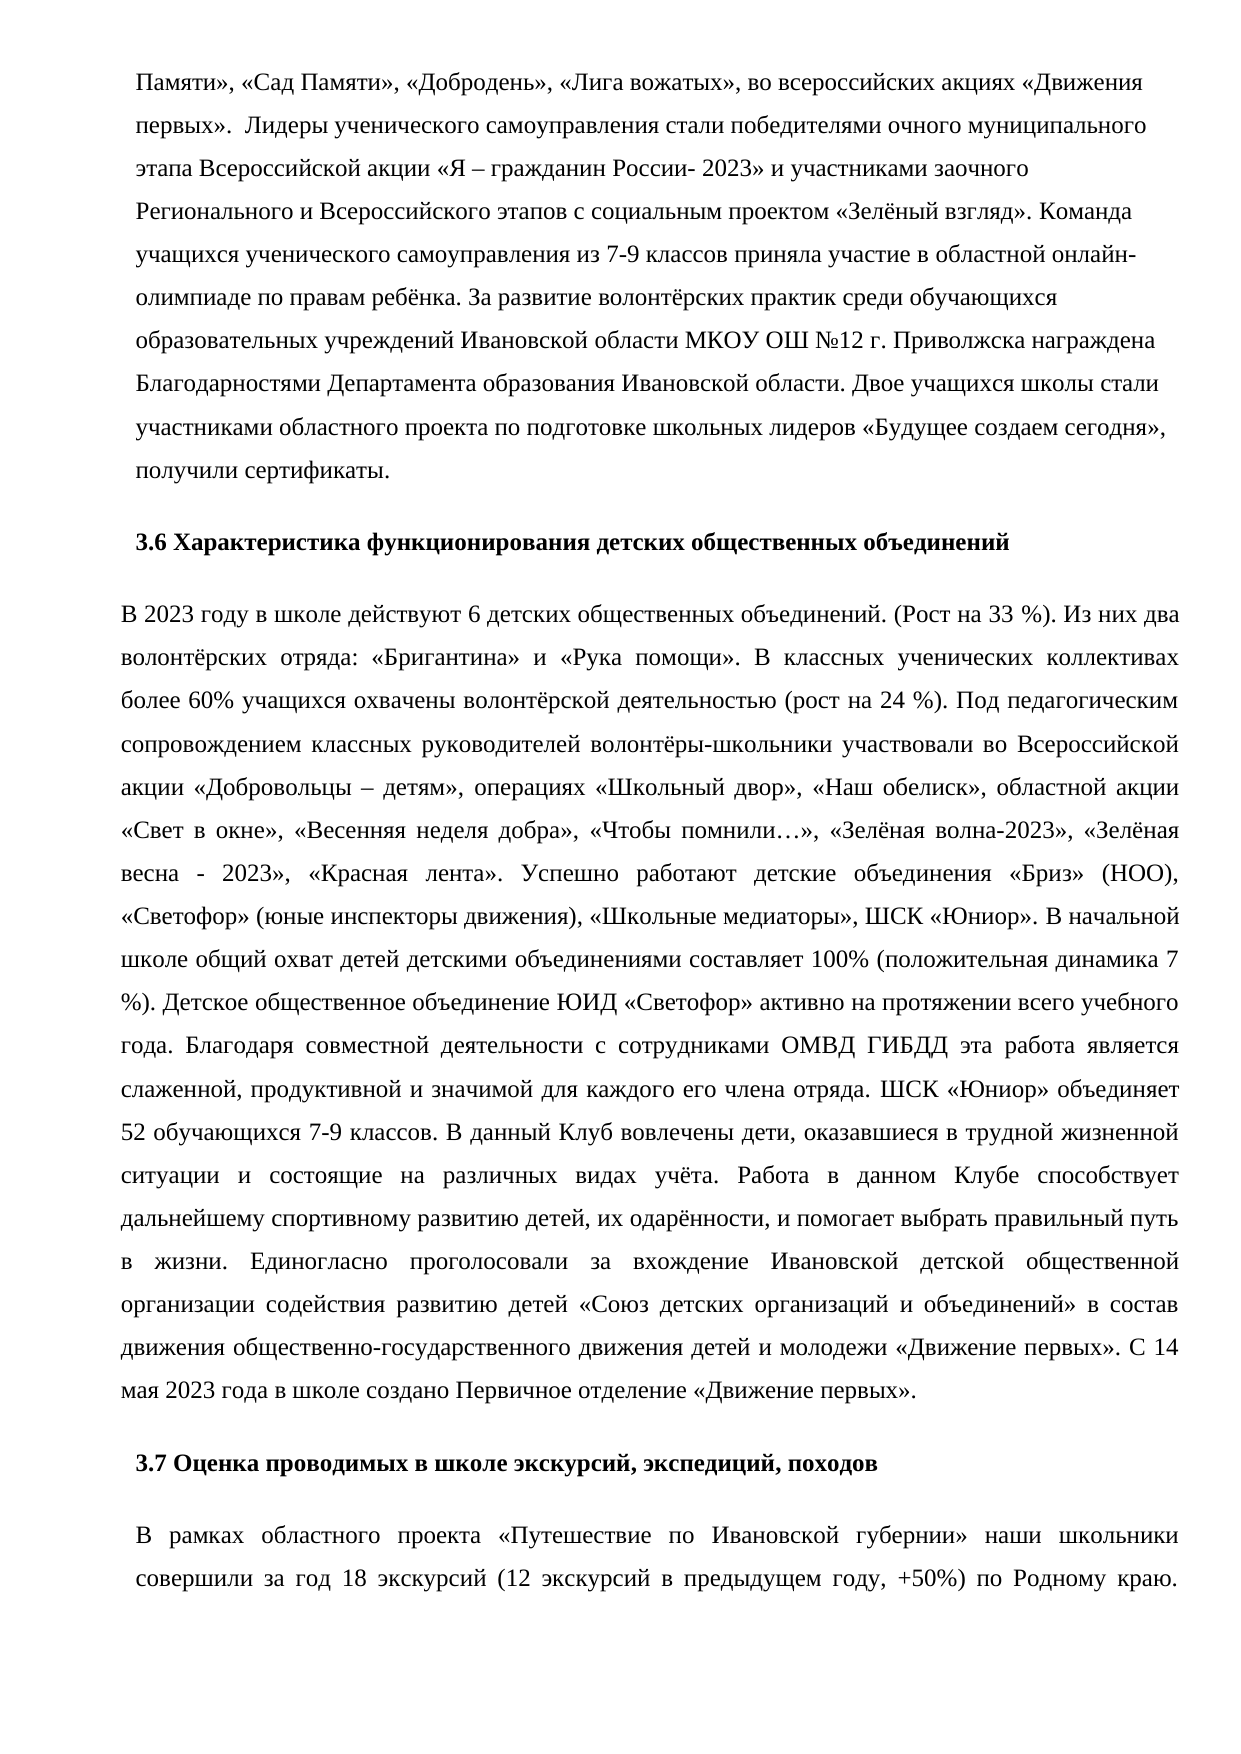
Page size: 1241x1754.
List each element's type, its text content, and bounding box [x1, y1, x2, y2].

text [135, 1520, 1180, 1592]
text 3.7 Оценка проводимых в школе экскурсий, экспедиций, походов [135, 1448, 1180, 1477]
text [135, 67, 1180, 483]
list В 2023 году в школе действуют 6 детских общественных объединений. (Рост на 33 %). Из них два волонтёрских отряда: «Бригантина» и «Рука помощи». В классных ученических коллективах более 60% учащихся охвачены волонтёрской деятельностью (рост на 24 %). Под педагогическим сопровождением классных руководителей волонтёры-школьники участвовали во Всероссийской акции «Добровольцы – детям», операциях «Школьный двор», «Наш обелиск», областной акции «Свет в окне», «Весенняя неделя добра», «Чтобы помнили…», «Зелёная волна-2023», «Зелёная весна - 2023», «Красная лента». Успешно работают детские объединения «Бриз» (НОО), «Светофор» (юные инспекторы движения), «Школьные медиаторы», ШСК «Юниор». В начальной школе общий охват детей детскими объединениями составляет 100% (положительная динамика 7 %). Детское общественное объединение ЮИД «Светофор» активно на протяжении всего учебного года. Благодаря совместной деятельности с сотрудниками ОМВД ГИБДД эта работа является слаженной, продуктивной и значимой для каждого его члена отряда. ШСК «Юниор» объединяет 52 обучающихся 7-9 классов. В данный Клуб вовлечены дети, оказавшиеся в трудной жизненной ситуации и состоящие на различных видах учёта. Работа в данном Клубе способствует дальнейшему спортивному развитию детей, их одарённости, и помогает выбрать правильный путь в жизни. Единогласно проголосовали за вхождение Ивановской детской общественной организации содействия развитию детей «Союз детских организаций и объединений» в состав движения общественно-государственного движения детей и молодежи «Движение первых». С 14 мая 2023 года в школе создано Первичное отделение «Движение первых». [121, 599, 1180, 1404]
text 3.6 Характеристика функционирования детских общественных объединений [135, 527, 1180, 556]
